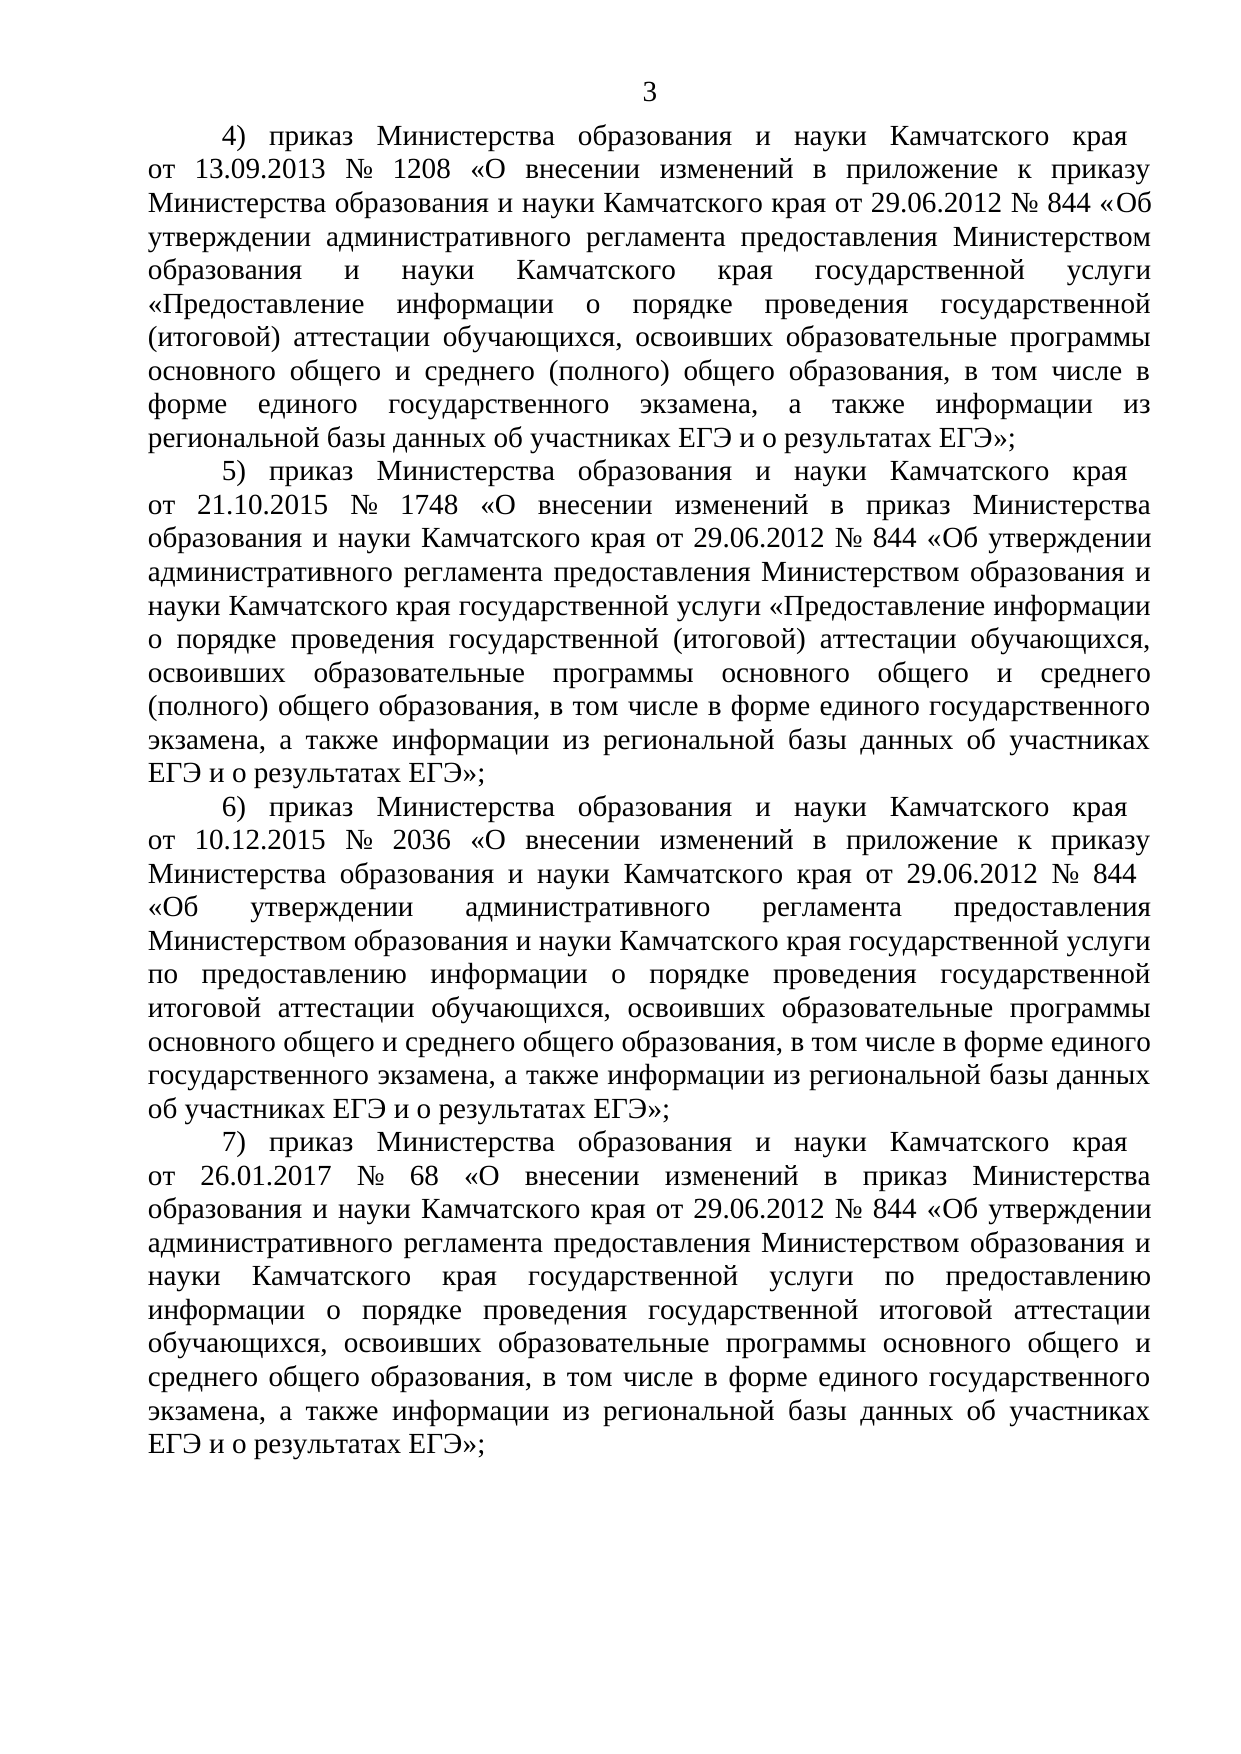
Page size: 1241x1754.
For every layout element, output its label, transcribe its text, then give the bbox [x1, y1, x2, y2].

text 7) приказ Министерства образования и науки Камчатского края от 26.01.2017 № 68 «О внесении изменений в приказ Министерства образования и науки Камчатского края от 29.06.2012 № 844 «Об утверждении административного регламента предоставления Министерством образования и науки Камчатского края государственной услуги по предоставлению информации о порядке проведения государственной итоговой аттестации обучающихся, освоивших образовательные программы основного общего и среднего общего образования, в том числе в форме единого государственного экзамена, а также информации из региональной базы данных об участниках ЕГЭ и о результатах ЕГЭ»; [148, 1124, 1152, 1460]
text 5) приказ Министерства образования и науки Камчатского края от 21.10.2015 № 1748 «О внесении изменений в приказ Министерства образования и науки Камчатского края от 29.06.2012 № 844 «Об утверждении административного регламента предоставления Министерством образования и науки Камчатского края государственной услуги «Предоставление информации о порядке проведения государственной (итоговой) аттестации обучающихся, освоивших образовательные программы основного общего и среднего (полного) общего образования, в том числе в форме единого государственного экзамена, а также информации из региональной базы данных об участниках ЕГЭ и о результатах ЕГЭ»; [148, 453, 1152, 789]
text 4) приказ Министерства образования и науки Камчатского края от 13.09.2013 № 1208 «О внесении изменений в приложение к приказу Министерства образования и науки Камчатского края от 29.06.2012 № 844 «Об утверждении административного регламента предоставления Министерством образования и науки Камчатского края государственной услуги «Предоставление информации о порядке проведения государственной (итоговой) аттестации обучающихся, освоивших образовательные программы основного общего и среднего (полного) общего образования, в том числе в форме единого государственного экзамена, а также информации из региональной базы данных об участниках ЕГЭ и о результатах ЕГЭ»; [148, 118, 1152, 453]
text 6) приказ Министерства образования и науки Камчатского края от 10.12.2015 № 2036 «О внесении изменений в приложение к приказу Министерства образования и науки Камчатского края от 29.06.2012 № 844 «Об утверждении административного регламента предоставления Министерством образования и науки Камчатского края государственной услуги по предоставлению информации о порядке проведения государственной итоговой аттестации обучающихся, освоивших образовательные программы основного общего и среднего общего образования, в том числе в форме единого государственного экзамена, а также информации из региональной базы данных об участниках ЕГЭ и о результатах ЕГЭ»; [148, 789, 1152, 1124]
